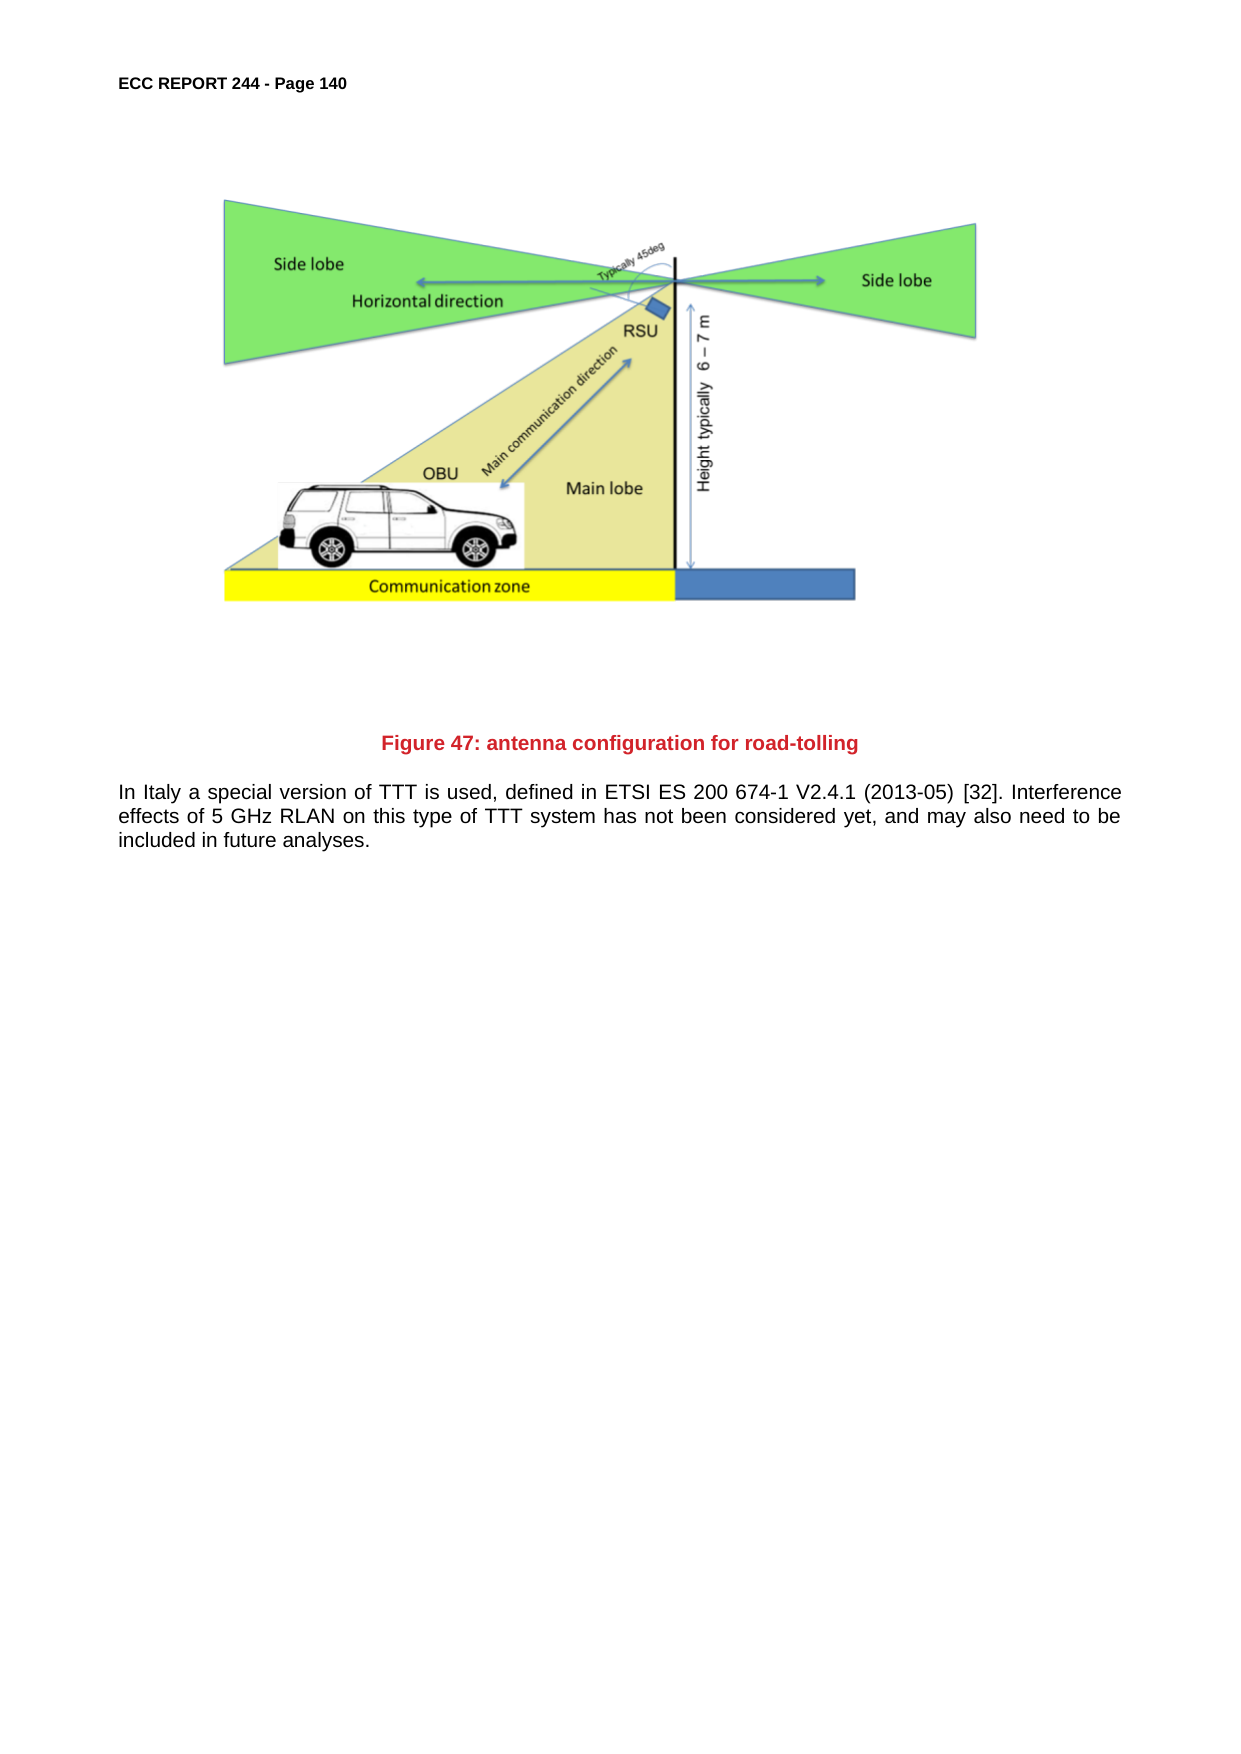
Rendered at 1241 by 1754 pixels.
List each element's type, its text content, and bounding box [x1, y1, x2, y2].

text In Italy a special version of TTT is used, defined in ETSI ES 200 674-1 V2.4.1 (2013-05) [32]. Interference effects of 5 GHz RLAN on this type of TTT system has not been considered yet, and may also need to be included in future analyses. [118, 780, 1122, 852]
picture [210, 198, 1031, 707]
text Figure 47: antenna configuration for road-tolling [118, 731, 1122, 755]
